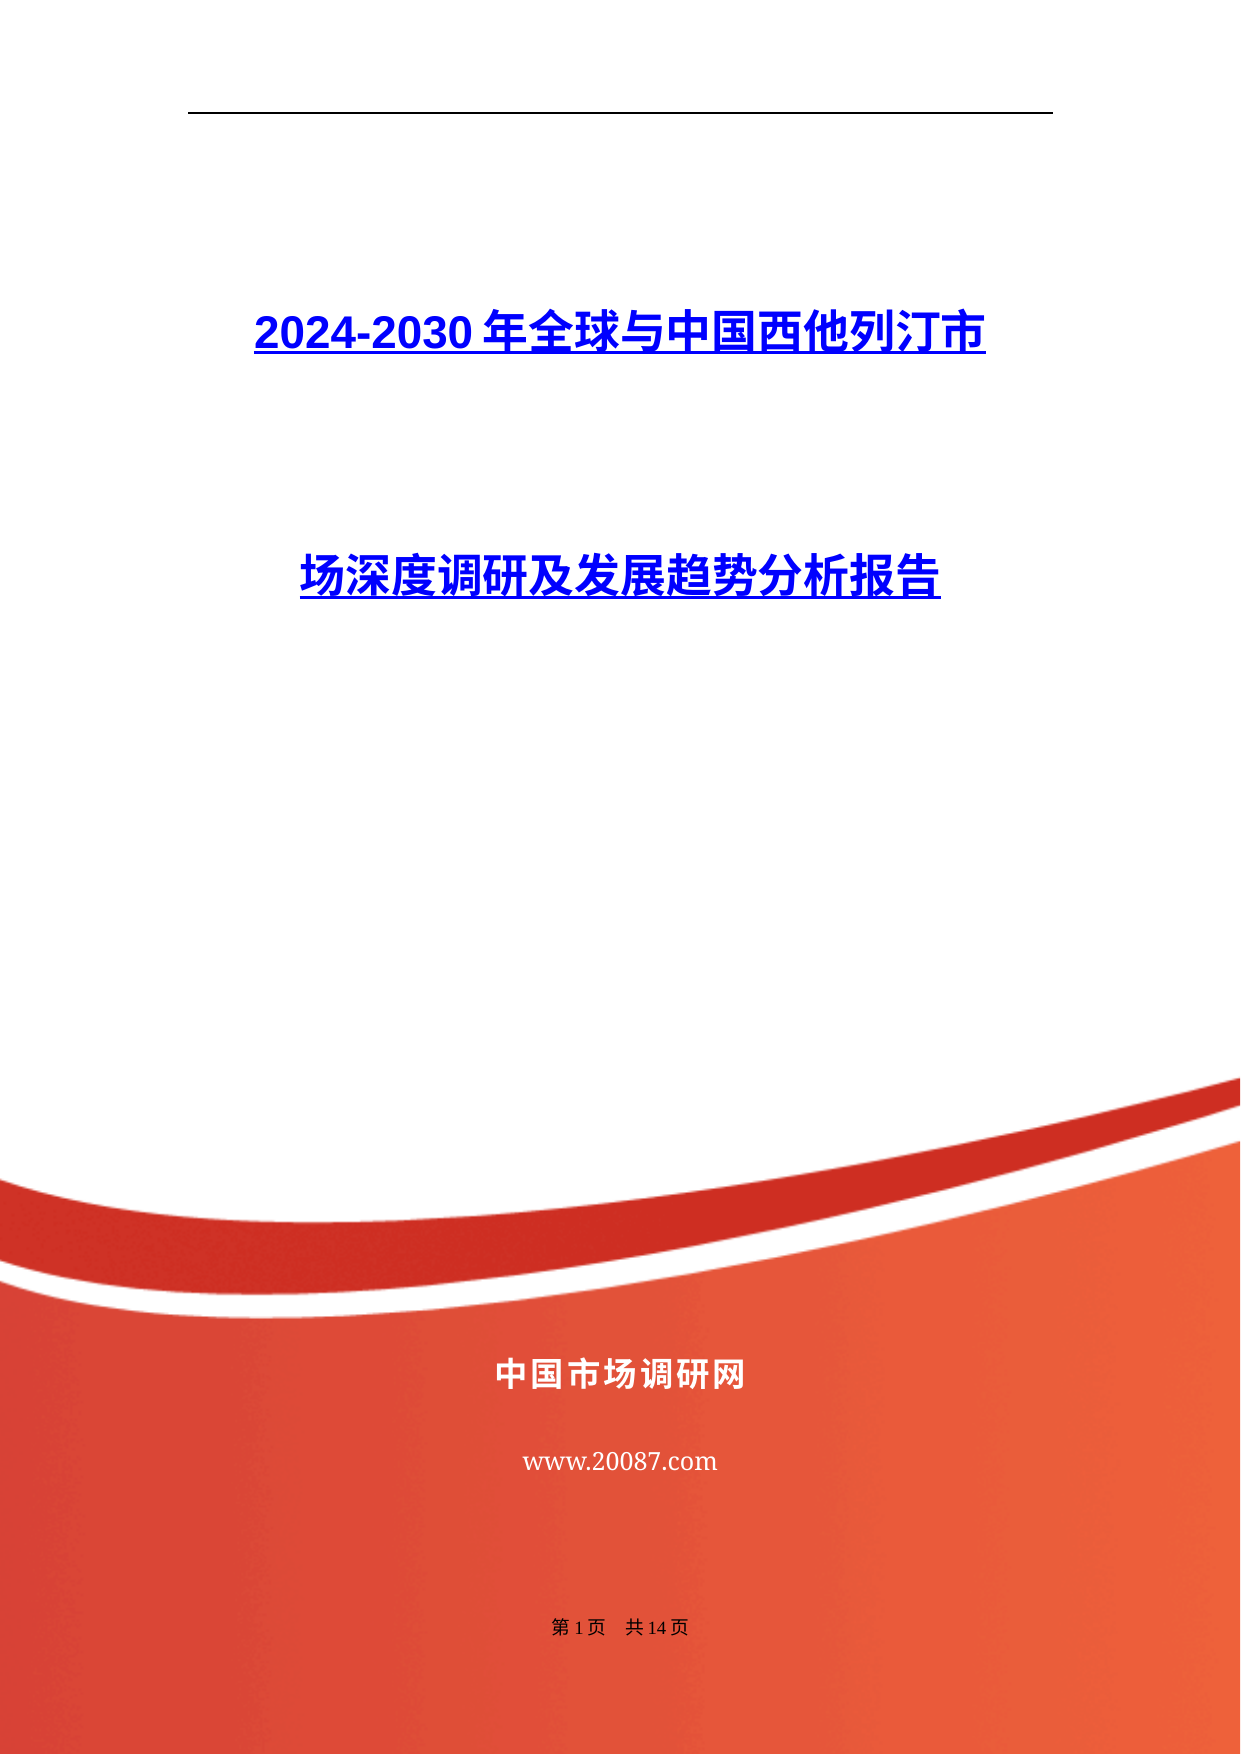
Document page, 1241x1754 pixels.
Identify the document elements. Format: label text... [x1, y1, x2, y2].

text www.20087.com [187, 1428, 1053, 1493]
table_header 2024-2030年全球与中国西他列汀市场深度调研及发展趋势分析报告 [188, 207, 1053, 773]
subtitle 中国市场调研网 [187, 1339, 1053, 1404]
picture [0, 1006, 1241, 1754]
